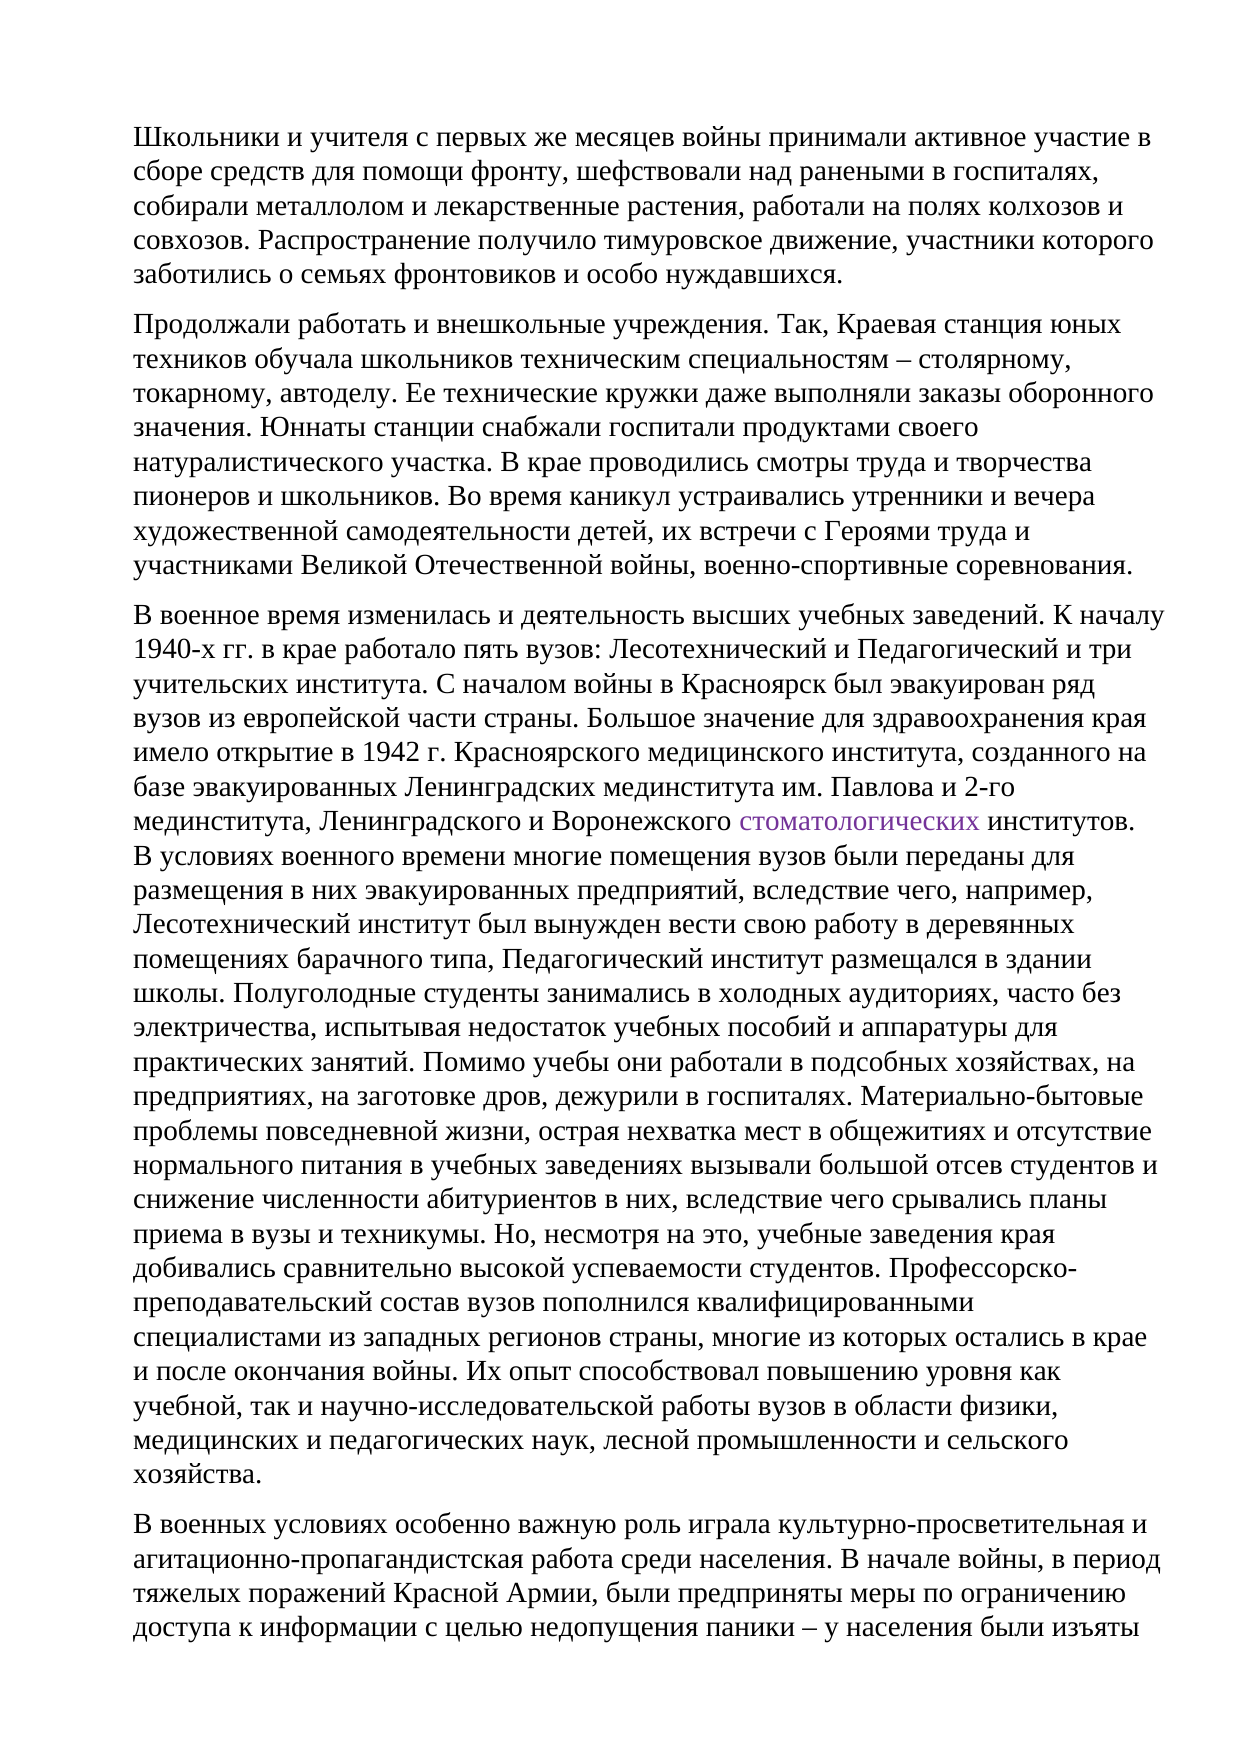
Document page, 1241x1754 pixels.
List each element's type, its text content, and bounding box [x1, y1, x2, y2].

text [133, 1506, 1167, 1643]
text Продолжали работать и внешкольные учреждения. Так, Краевая станция юных техников обучала школьников техническим специальностям – столярному, токарному, автоделу. Ее технические кружки даже выполняли заказы оборонного значения. Юннаты станции снабжали госпитали продуктами своего натуралистического участка. В крае проводились смотры труда и творчества пионеров и школьников. Во время каникул устраивались утренники и вечера художественной самодеятельности детей, их встречи с Героями труда и участниками Великой Отечественной войны, военно-спортивные соревнования. [133, 306, 1167, 581]
text Школьники и учителя с первых же месяцев войны принимали активное участие в сборе средств для помощи фронту, шефствовали над ранеными в госпиталях, собирали металлолом и лекарственные растения, работали на полях колхозов и совхозов. Распространение получило тимуровское движение, участники которого заботились о семьях фронтовиков и особо нуждавшихся. [133, 118, 1167, 290]
text В военное время изменилась и деятельность высших учебных заведений. К началу 1940-х гг. в крае работало пять вузов: Лесотехнический и Педагогический и три учительских института. С началом войны в Красноярск был эвакуирован ряд вузов из европейской части страны. Большое значение для здравоохранения края имело открытие в 1942 г. Красноярского медицинского института, созданного на базе эвакуированных Ленинградских мединститута им. Павлова и 2-го мединститута, Ленинградского и Воронежского стоматологических институтов. [133, 596, 1167, 837]
text В условиях военного времени многие помещения вузов были переданы для размещения в них эвакуированных предприятий, вследствие чего, например, Лесотехнический институт был вынужден вести свою работу в деревянных помещениях барачного типа, Педагогический институт размещался в здании школы. Полуголодные студенты занимались в холодных аудиториях, часто без электричества, испытывая недостаток учебных пособий и аппаратуры для практических занятий. Помимо учебы они работали в подсобных хозяйствах, на предприятиях, на заготовке дров, дежурили в госпиталях. Материально-бытовые проблемы повседневной жизни, острая нехватка мест в общежитиях и отсутствие нормального питания в учебных заведениях вызывали большой отсев студентов и снижение численности абитуриентов в них, вследствие чего срывались планы приема в вузы и техникумы. Но, несмотря на это, учебные заведения края добивались сравнительно высокой успеваемости студентов. Профессорско-преподавательский состав вузов пополнился квалифицированными специалистами из западных регионов страны, многие из которых остались в крае и после окончания войны. Их опыт способствовал повышению уровня как учебной, так и научно-исследовательской работы вузов в области физики, медицинских и педагогических наук, лесной промышленности и сельского хозяйства. [133, 837, 1167, 1490]
